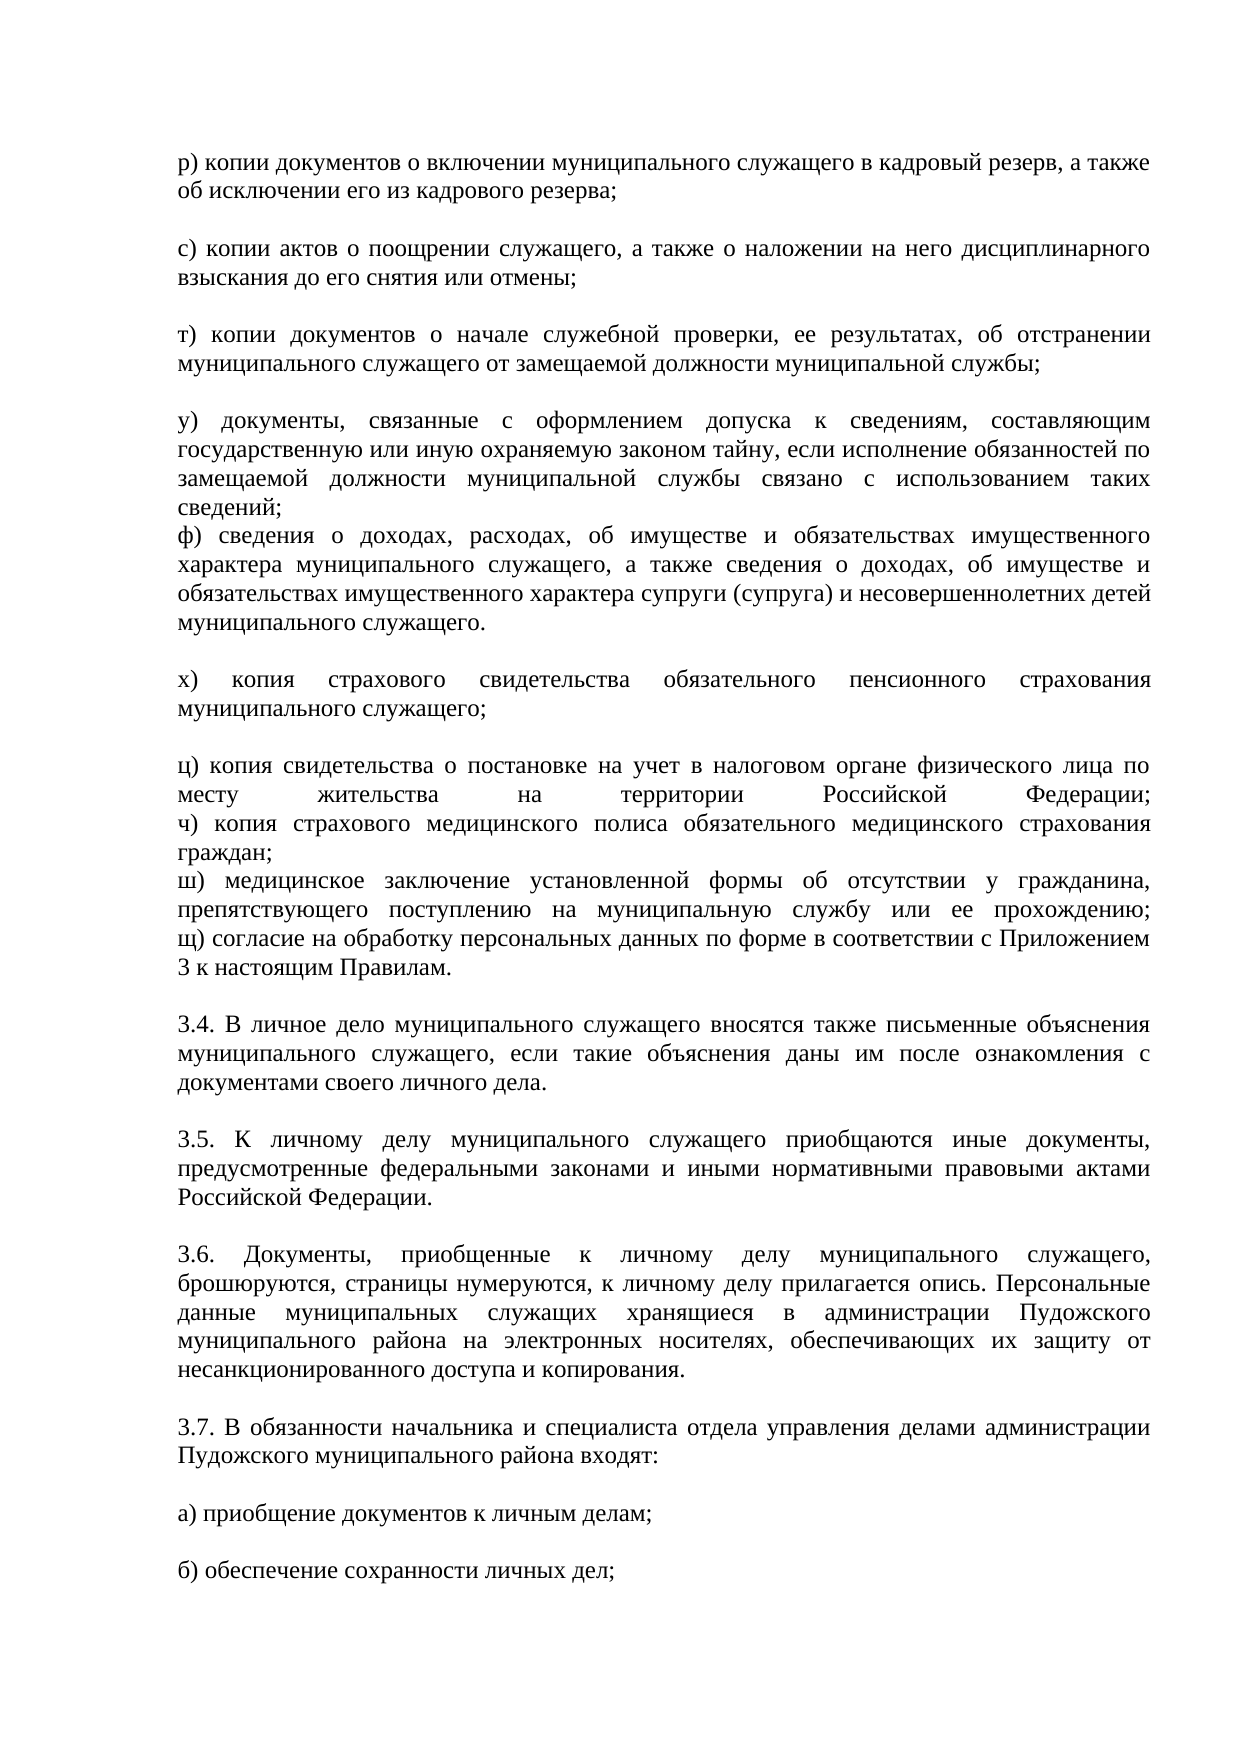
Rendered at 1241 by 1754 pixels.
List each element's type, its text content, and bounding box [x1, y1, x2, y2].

text б) обеспечение сохранности личных дел; [177, 1527, 1152, 1584]
text ц) копия свидетельства о постановке на учет в налоговом органе физического лица по месту жительства на территории Российской Федерации; ч) копия страхового медицинского полиса обязательного медицинского страхования граждан; ш) медицинское заключение установленной формы об отсутствии у гражданина, препятствующего поступлению на муниципальную службу или ее прохождению; щ) согласие на обработку персональных данных по форме в соответствии с Приложением 3 к настоящим Правилам. [177, 722, 1152, 981]
text у) документы, связанные с оформлением допуска к сведениям, составляющим государственную или иную охраняемую законом тайну, если исполнение обязанностей по замещаемой должности муниципальной службы связано с использованием таких сведений; ф) сведения о доходах, расходах, об имуществе и обязательствах имущественного характера муниципального служащего, а также сведения о доходах, об имуществе и обязательствах имущественного характера супруги (супруга) и несовершеннолетних детей муниципального служащего. [177, 377, 1152, 636]
text т) копии документов о начале служебной проверки, ее результатах, об отстранении муниципального служащего от замещаемой должности муниципальной службы; [177, 291, 1152, 377]
text х) копия страхового свидетельства обязательного пенсионного страхования муниципального служащего; [177, 636, 1152, 722]
text с) копии актов о поощрении служащего, а также о наложении на него дисциплинарного взыскания до его снятия или отмены; [177, 204, 1152, 291]
text 3.4. В личное дело муниципального служащего вносятся также письменные объяснения муниципального служащего, если такие объяснения даны им после ознакомления с документами своего личного дела. [177, 981, 1152, 1096]
text 3.7. В обязанности начальника и специалиста отдела управления делами администрации Пудожского муниципального района входят: [177, 1383, 1152, 1469]
text р) копии документов о включении муниципального служащего в кадровый резерв, а также об исключении его из кадрового резерва; [177, 118, 1152, 204]
text а) приобщение документов к личным делам; [177, 1469, 1152, 1527]
text 3.5. К личному делу муниципального служащего приобщаются иные документы, предусмотренные федеральными законами и иными нормативными правовыми актами Российской Федерации. [177, 1096, 1152, 1211]
text 3.6. Документы, приобщенные к личному делу муниципального служащего, брошюруются, страницы нумеруются, к личному делу прилагается опись. Персональные данные муниципальных служащих хранящиеся в администрации Пудожского муниципального района на электронных носителях, обеспечивающих их защиту от несанкционированного доступа и копирования. [177, 1211, 1152, 1383]
